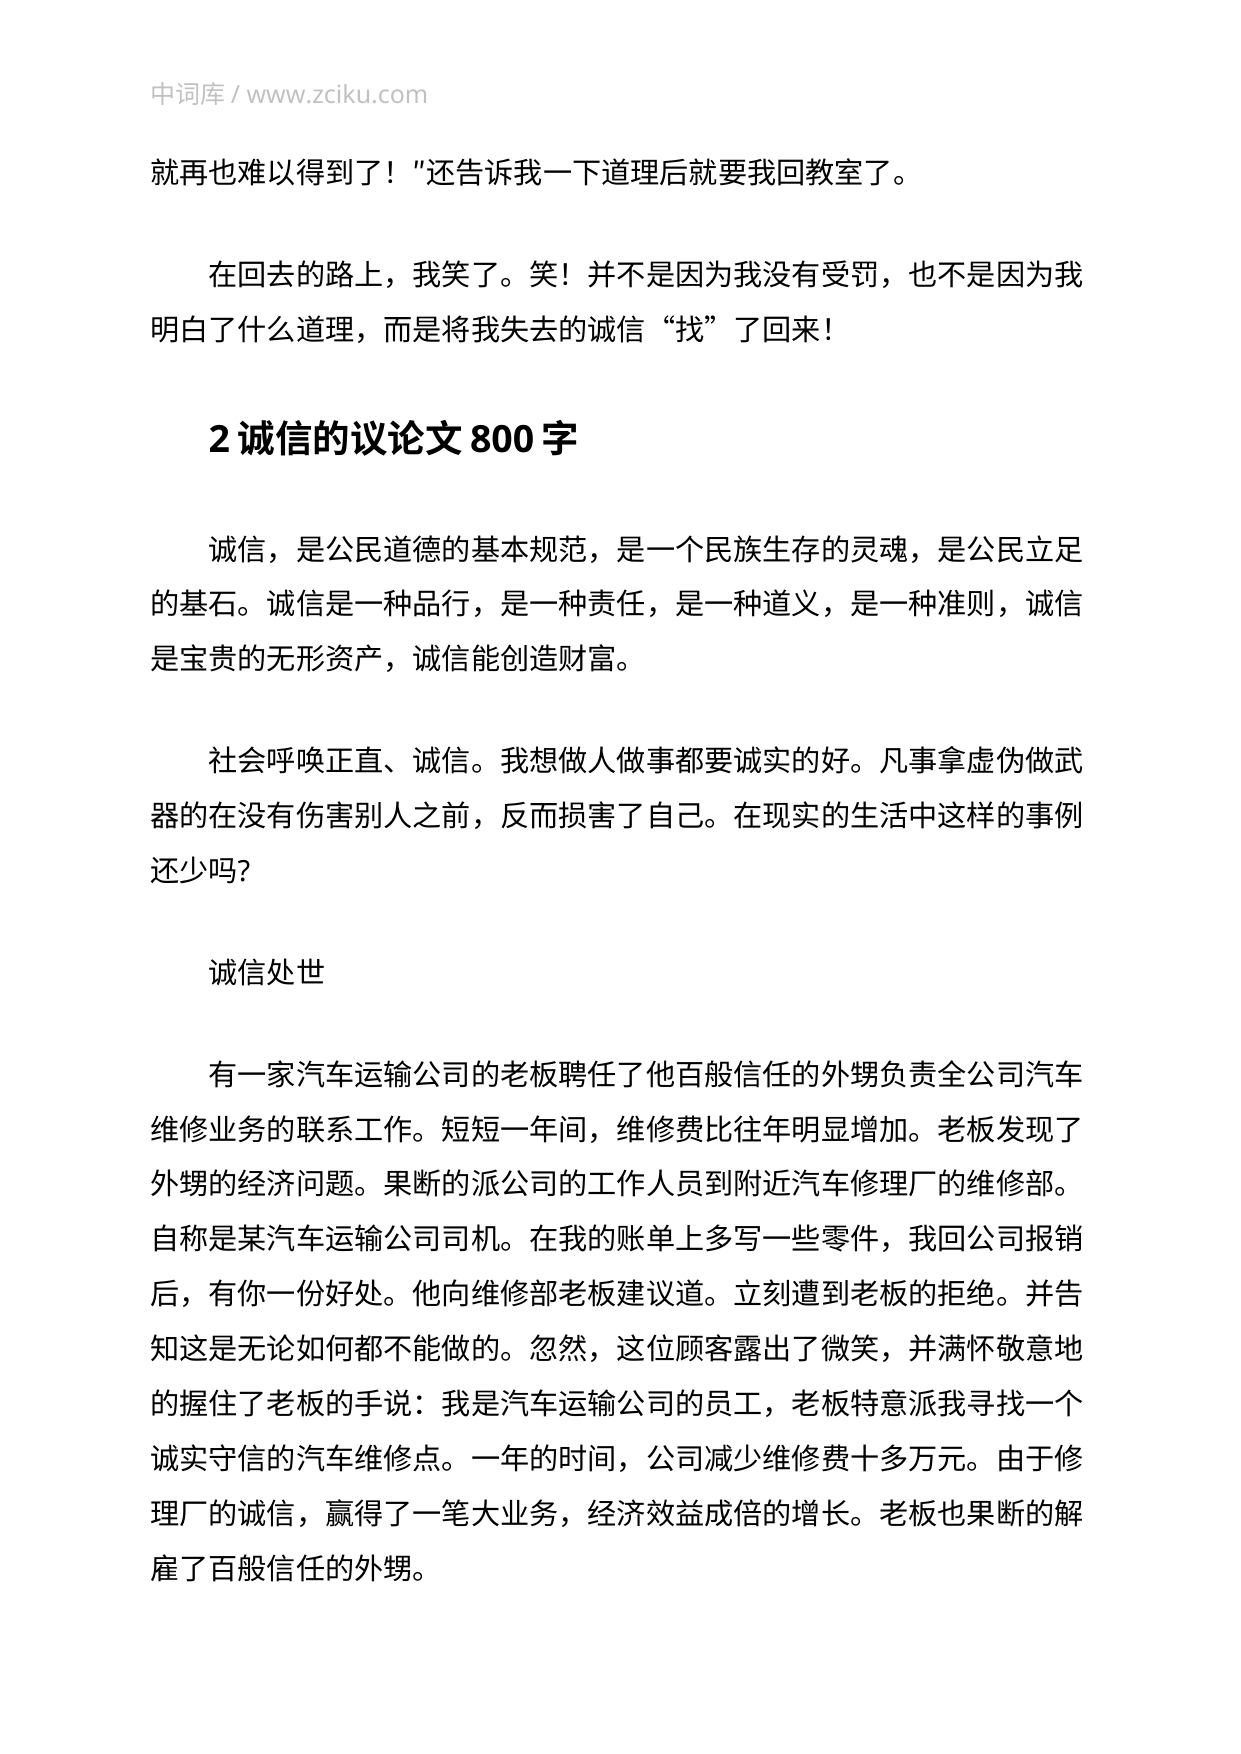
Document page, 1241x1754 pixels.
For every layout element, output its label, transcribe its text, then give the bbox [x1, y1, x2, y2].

text 在回去的路上，我笑了。笑！并不是因为我没有受罚，也不是因为我明白了什么道理，而是将我失去的诚信“找”了回来！ [150, 252, 1090, 349]
text 社会呼唤正直、诚信。我想做人做事都要诚实的好。凡事拿虚伪做武器的在没有伤害别人之前，反而损害了自己。在现实的生活中这样的事例还少吗? [150, 738, 1090, 890]
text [150, 150, 1090, 192]
text 诚信，是公民道德的基本规范，是一个民族生存的灵魂，是公民立足的基石。诚信是一种品行，是一种责任，是一种道义，是一种准则，诚信是宝贵的无形资产，诚信能创造财富。 [150, 526, 1090, 678]
text 有一家汽车运输公司的老板聘任了他百般信任的外甥负责全公司汽车维修业务的联系工作。短短一年间，维修费比往年明显增加。老板发现了外甥的经济问题。果断的派公司的工作人员到附近汽车修理厂的维修部。自称是某汽车运输公司司机。在我的账单上多写一些零件，我回公司报销后，有你一份好处。他向维修部老板建议道。立刻遭到老板的拒绝。并告知这是无论如何都不能做的。忽然，这位顾客露出了微笑，并满怀敬意地的握住了老板的手说：我是汽车运输公司的员工，老板特意派我寻找一个诚实守信的汽车维修点。一年的时间，公司减少维修费十多万元。由于修理厂的诚信，赢得了一笔大业务，经济效益成倍的增长。老板也果断的解雇了百般信任的外甥。 [150, 1051, 1090, 1587]
text 诚信处世 [150, 949, 1090, 992]
text 2诚信的议论文800字 [150, 408, 1090, 463]
